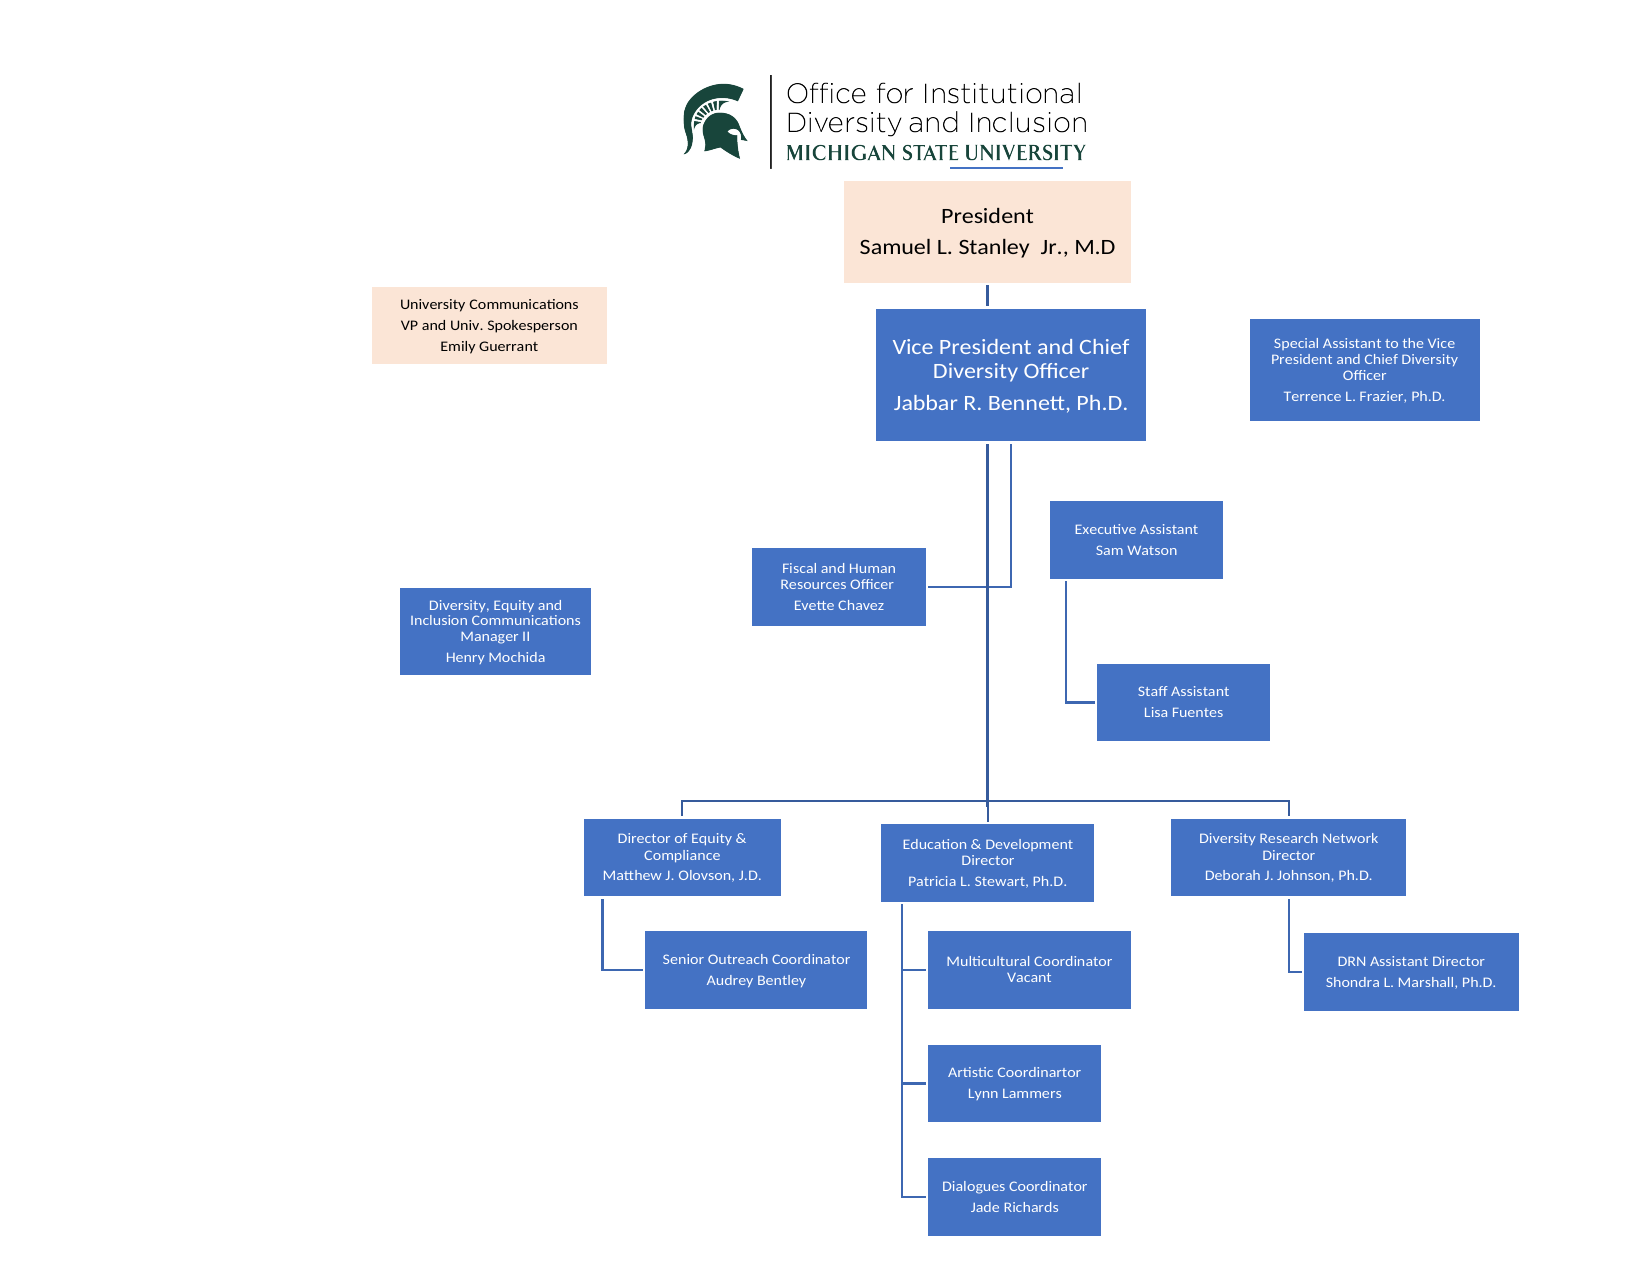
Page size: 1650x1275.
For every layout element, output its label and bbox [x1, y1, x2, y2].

picture [683, 75, 1096, 169]
